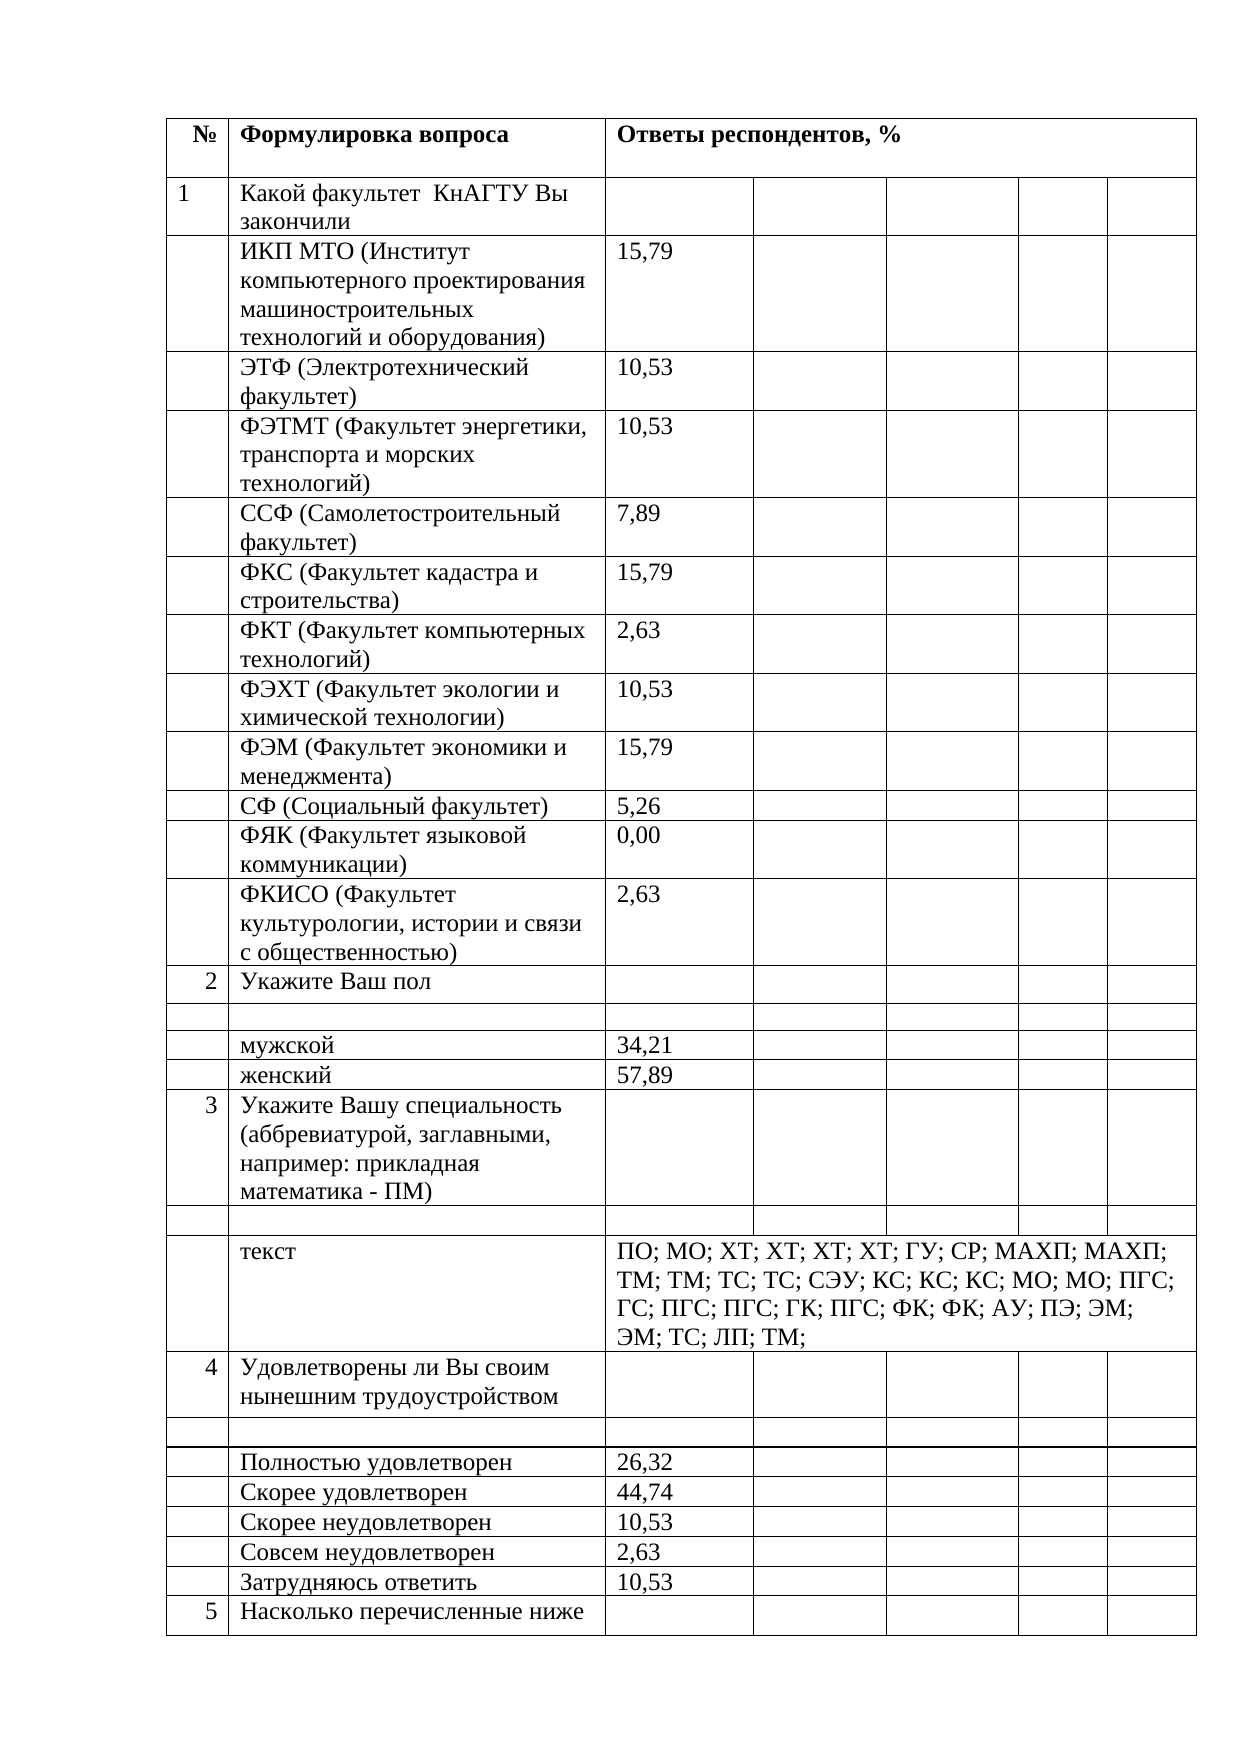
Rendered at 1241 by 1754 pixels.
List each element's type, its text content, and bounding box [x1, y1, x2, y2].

table_cell [1019, 1596, 1107, 1635]
table_cell Совсем неудовлетворен [229, 1537, 605, 1566]
table_cell Какой факультет КнАГТУ Вы закончили [229, 178, 605, 235]
table_cell [1108, 821, 1196, 878]
table_cell [1019, 791, 1107, 819]
table_cell [1108, 1477, 1196, 1506]
table_cell 2,63 [606, 879, 753, 965]
table_cell [754, 1596, 886, 1635]
table_cell [167, 674, 228, 731]
table_cell [887, 791, 1018, 819]
table_cell [1019, 1031, 1107, 1059]
table_cell [754, 1507, 886, 1536]
table_cell [1108, 411, 1196, 497]
table_cell [1108, 1567, 1196, 1595]
table_cell [167, 1567, 228, 1595]
table_cell [1019, 1567, 1107, 1595]
table_cell [1108, 1418, 1196, 1446]
table_cell [1108, 1004, 1196, 1029]
table_cell Скорее удовлетворен [229, 1477, 605, 1506]
table_cell 5,26 [606, 791, 753, 819]
table_cell [167, 1418, 228, 1446]
table_cell ФЭТМТ (Факультет энергетики, транспорта и морских технологий) [229, 411, 605, 497]
table_cell [754, 1418, 886, 1446]
table_cell [887, 1418, 1018, 1446]
table_cell [606, 1206, 753, 1235]
table_cell 1 [167, 178, 228, 235]
table_cell [1108, 498, 1196, 556]
table_cell [887, 1352, 1018, 1417]
table_cell ФЭХТ (Факультет экологии и химической технологии) [229, 674, 605, 731]
table_cell ФЭМ (Факультет экономики и менеджмента) [229, 732, 605, 790]
table_cell [167, 1060, 228, 1089]
table_cell [1019, 1477, 1107, 1506]
table_cell [754, 879, 886, 965]
table_cell [167, 352, 228, 410]
table_cell мужской [229, 1031, 605, 1059]
table_cell [754, 821, 886, 878]
table_cell 2 [167, 966, 228, 1003]
table_cell [754, 1477, 886, 1506]
table_cell 0,00 [606, 821, 753, 878]
table_cell [754, 1031, 886, 1059]
table_cell [1019, 821, 1107, 878]
table_cell [887, 732, 1018, 790]
table_cell 10,53 [606, 1507, 753, 1536]
table_cell [167, 1507, 228, 1536]
table_cell 2,63 [606, 615, 753, 673]
table_cell 15,79 [606, 236, 753, 351]
table_cell [1108, 1090, 1196, 1205]
table_cell [606, 1596, 753, 1635]
table_cell [1019, 1537, 1107, 1566]
table_cell [1108, 352, 1196, 410]
table_cell Укажите Вашу специальность (аббревиатурой, заглавными, например: прикладная математика - ПМ) [229, 1090, 605, 1205]
table_cell [1019, 557, 1107, 614]
table_cell [1108, 1448, 1196, 1476]
table_cell [754, 1567, 886, 1595]
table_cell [229, 1596, 605, 1635]
table_cell [1019, 1418, 1107, 1446]
table_cell [1108, 1206, 1196, 1235]
table_cell [887, 1090, 1018, 1205]
table_cell [754, 1090, 886, 1205]
table_cell [754, 352, 886, 410]
table_cell [887, 1031, 1018, 1059]
table_cell [1108, 791, 1196, 819]
table_cell Затрудняюсь ответить [229, 1567, 605, 1595]
table_cell [229, 1206, 605, 1235]
table_cell [167, 1206, 228, 1235]
table_cell Скорее неудовлетворен [229, 1507, 605, 1536]
table_cell [1108, 615, 1196, 673]
table_cell [229, 1004, 605, 1029]
table_cell [887, 236, 1018, 351]
table_cell [754, 178, 886, 235]
table_cell [1108, 732, 1196, 790]
table_cell [887, 498, 1018, 556]
table_cell [887, 557, 1018, 614]
table_cell 26,32 [606, 1448, 753, 1476]
table_cell [1019, 1206, 1107, 1235]
table_cell [167, 236, 228, 351]
table_cell [167, 879, 228, 965]
table_cell [754, 557, 886, 614]
table_header № [167, 119, 228, 177]
table_cell Укажите Ваш пол [229, 966, 605, 1003]
table_cell [167, 732, 228, 790]
table_cell [167, 1004, 228, 1029]
table_cell [1019, 178, 1107, 235]
table_header Ответы респондентов, % [606, 119, 1196, 177]
table_cell ФКИСО (Факультет культурологии, истории и связи с общественностью) [229, 879, 605, 965]
table_cell [754, 1060, 886, 1089]
table_cell [887, 674, 1018, 731]
table_cell [1019, 498, 1107, 556]
table_cell 10,53 [606, 1567, 753, 1595]
table_cell [167, 1236, 228, 1351]
table_cell [167, 791, 228, 819]
table_cell 7,89 [606, 498, 753, 556]
table_cell [1108, 1060, 1196, 1089]
table_cell [887, 1206, 1018, 1235]
table_cell [1108, 236, 1196, 351]
table_cell [606, 1090, 753, 1205]
table_cell [1108, 1596, 1196, 1635]
table_cell [606, 1418, 753, 1446]
table_cell [167, 557, 228, 614]
table_cell [754, 236, 886, 351]
table_cell [1108, 879, 1196, 965]
table_cell [887, 1567, 1018, 1595]
table_cell [887, 1507, 1018, 1536]
table_cell [1108, 1352, 1196, 1417]
table_cell [887, 966, 1018, 1003]
table_cell [1108, 1507, 1196, 1536]
table_cell СФ (Социальный факультет) [229, 791, 605, 819]
table_cell [887, 352, 1018, 410]
table_cell [887, 879, 1018, 965]
table_cell ЭТФ (Электротехнический факультет) [229, 352, 605, 410]
table_cell [887, 1477, 1018, 1506]
table_cell ФКТ (Факультет компьютерных технологий) [229, 615, 605, 673]
table_cell [167, 498, 228, 556]
table_cell [754, 1352, 886, 1417]
table_cell [1019, 615, 1107, 673]
table_cell [754, 732, 886, 790]
table_cell 34,21 [606, 1031, 753, 1059]
table_cell 15,79 [606, 557, 753, 614]
table_cell Удовлетворены ли Вы своим нынешним трудоустройством [229, 1352, 605, 1417]
table_cell Полностью удовлетворен [229, 1448, 605, 1476]
table_cell [1019, 352, 1107, 410]
table_cell 2,63 [606, 1537, 753, 1566]
table_cell [167, 615, 228, 673]
table_cell [887, 1537, 1018, 1566]
table_cell [1019, 966, 1107, 1003]
table_cell [754, 791, 886, 819]
table_cell [1019, 236, 1107, 351]
table_cell [887, 821, 1018, 878]
table_cell [754, 966, 886, 1003]
table_cell [754, 1004, 886, 1029]
table_cell текст [229, 1236, 605, 1351]
table_cell [754, 498, 886, 556]
table_cell [1108, 674, 1196, 731]
table_cell [606, 1004, 753, 1029]
table_cell [229, 1418, 605, 1446]
table_cell 57,89 [606, 1060, 753, 1089]
table_cell [754, 674, 886, 731]
table_cell [167, 1537, 228, 1566]
table_cell [1019, 1352, 1107, 1417]
table_header Формулировка вопроса [229, 119, 605, 177]
table_cell [887, 1448, 1018, 1476]
table_cell ФКС (Факультет кадастра и строительства) [229, 557, 605, 614]
table_cell [887, 1596, 1018, 1635]
table_cell [606, 966, 753, 1003]
table_cell ФЯК (Факультет языковой коммуникации) [229, 821, 605, 878]
table_cell [887, 1004, 1018, 1029]
table_cell 10,53 [606, 411, 753, 497]
table_cell [1019, 411, 1107, 497]
table_cell [887, 1060, 1018, 1089]
table_cell [1019, 1060, 1107, 1089]
table_cell [1019, 674, 1107, 731]
table_cell [167, 1477, 228, 1506]
table_cell 4 [167, 1352, 228, 1417]
table_cell [1019, 732, 1107, 790]
table_cell 15,79 [606, 732, 753, 790]
table_cell ПО; МО; ХТ; ХТ; ХТ; ХТ; ГУ; СР; МАХП; МАХП; ТМ; ТМ; ТС; ТС; СЭУ; КС; КС; КС; МО; МО; ПГС; ГС; ПГС; ПГС; ГК; ПГС; ФК; ФК; АУ; ПЭ; ЭМ; ЭМ; ТС; ЛП; ТМ; [606, 1236, 1196, 1351]
table_cell [167, 1448, 228, 1476]
table_cell [754, 1537, 886, 1566]
table_cell [887, 411, 1018, 497]
table_cell 5 [167, 1596, 228, 1635]
table_cell [1108, 557, 1196, 614]
table_cell [606, 1352, 753, 1417]
table_cell [1108, 966, 1196, 1003]
table_cell [1019, 1004, 1107, 1029]
table_cell [1019, 1090, 1107, 1205]
table_cell [167, 821, 228, 878]
table_cell 44,74 [606, 1477, 753, 1506]
table_cell [754, 1448, 886, 1476]
table_cell [167, 411, 228, 497]
table_cell 10,53 [606, 674, 753, 731]
table_cell [887, 178, 1018, 235]
table_cell [1019, 1507, 1107, 1536]
table_cell ИКП МТО (Институт компьютерного проектирования машиностроительных технологий и оборудования) [229, 236, 605, 351]
table_cell [754, 1206, 886, 1235]
table_cell [606, 178, 753, 235]
table_cell [1108, 1031, 1196, 1059]
table_cell 3 [167, 1090, 228, 1205]
table_cell [1108, 1537, 1196, 1566]
table_cell [167, 1031, 228, 1059]
table_cell [887, 615, 1018, 673]
table_cell [1019, 879, 1107, 965]
table_cell [1108, 178, 1196, 235]
table_cell [754, 411, 886, 497]
table_cell [754, 615, 886, 673]
table_cell [1019, 1448, 1107, 1476]
table_cell 10,53 [606, 352, 753, 410]
table_cell ССФ (Самолетостроительный факультет) [229, 498, 605, 556]
table_cell женский [229, 1060, 605, 1089]
